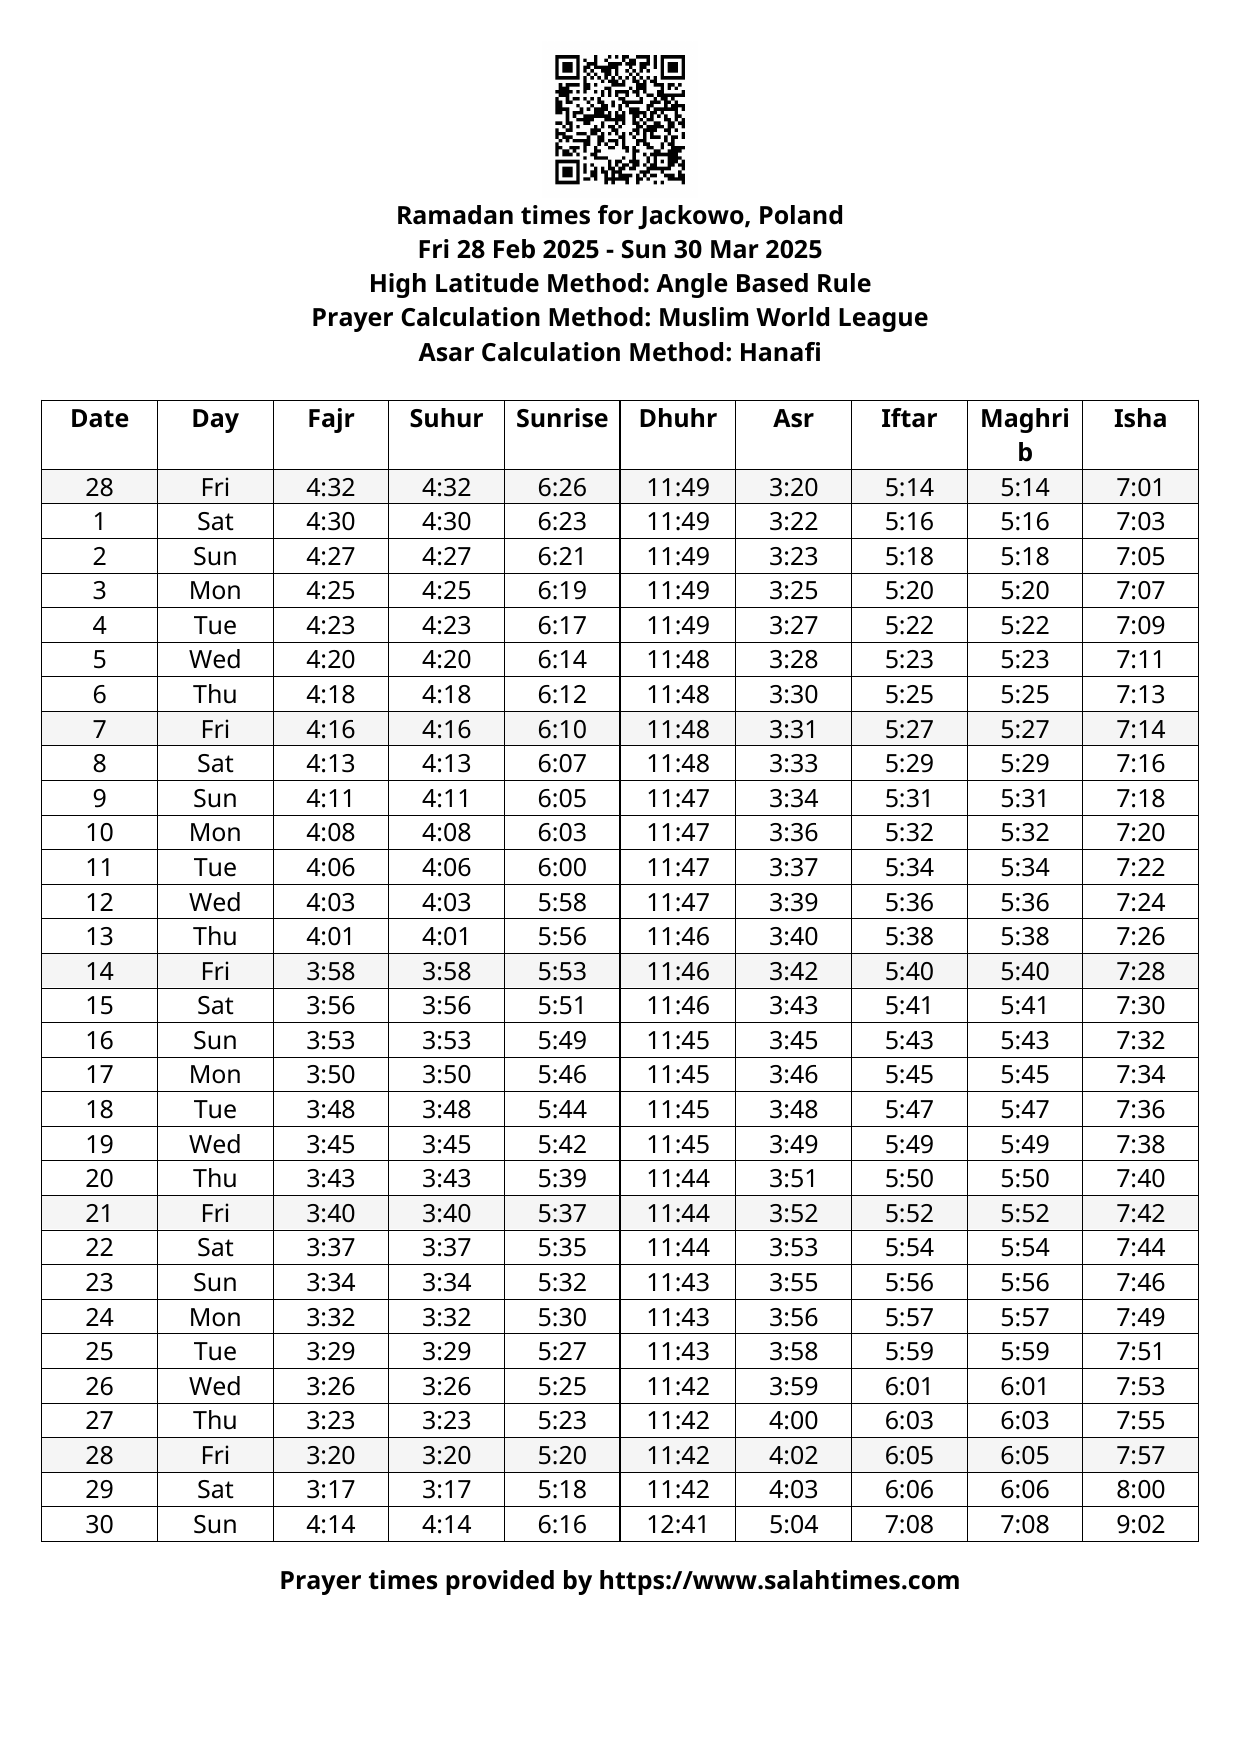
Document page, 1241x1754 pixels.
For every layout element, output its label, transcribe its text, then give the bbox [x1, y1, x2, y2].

table_cell 5:45 [968, 1058, 1082, 1091]
table_cell 7:36 [1083, 1092, 1198, 1126]
table_cell 5:25 [505, 1369, 619, 1402]
table_cell Fri [158, 470, 273, 503]
table_cell 3:26 [274, 1369, 388, 1402]
table_cell 5:43 [852, 1023, 967, 1057]
table_cell Sat [158, 1231, 273, 1264]
table_cell 11:47 [621, 816, 735, 849]
table_cell 15 [42, 989, 157, 1022]
table_cell 4:13 [274, 746, 388, 780]
table_cell 5:56 [852, 1265, 967, 1299]
table_cell 4:13 [389, 746, 504, 780]
table_cell 6:03 [505, 816, 619, 849]
table_cell 11:43 [621, 1265, 735, 1299]
table_cell 11:44 [621, 1231, 735, 1264]
table_cell Thu [158, 1161, 273, 1195]
table_cell 5:29 [852, 746, 967, 780]
table_cell 4:11 [274, 781, 388, 814]
table_cell 4:16 [274, 712, 388, 745]
table_cell 2 [42, 539, 157, 572]
table_cell 3:51 [736, 1161, 851, 1195]
table_cell 3:59 [736, 1369, 851, 1402]
table_cell 6:06 [968, 1473, 1082, 1506]
table_cell 7:11 [1083, 643, 1198, 676]
table_cell 10 [42, 816, 157, 849]
table_cell 3:25 [736, 574, 851, 607]
table_cell 6:01 [852, 1369, 967, 1402]
table_cell Tue [158, 608, 273, 642]
table_cell 3:31 [736, 712, 851, 745]
table_cell 1 [42, 504, 157, 538]
table_cell 11:44 [621, 1196, 735, 1229]
table_cell 11:44 [621, 1161, 735, 1195]
table_cell 7 [42, 712, 157, 745]
table_cell 6:05 [968, 1438, 1082, 1472]
table_cell 11 [42, 850, 157, 884]
table_cell 5:49 [505, 1023, 619, 1057]
table_cell 5:27 [505, 1334, 619, 1368]
table_cell 3:46 [736, 1058, 851, 1091]
table_cell Mon [158, 1300, 273, 1333]
table_cell 5:54 [852, 1231, 967, 1264]
table_cell 5:18 [852, 539, 967, 572]
table_cell 4:23 [274, 608, 388, 642]
table_cell 7:14 [1083, 712, 1198, 745]
table_cell Fri [158, 1196, 273, 1229]
table_cell 5:47 [852, 1092, 967, 1126]
table_cell 6:05 [852, 1438, 967, 1472]
table_cell 3:36 [736, 816, 851, 849]
table_cell 4:18 [389, 677, 504, 711]
table_cell 9:02 [1083, 1507, 1198, 1541]
table_cell 7:40 [1083, 1161, 1198, 1195]
table_cell 3:20 [389, 1438, 504, 1472]
table_cell 7:44 [1083, 1231, 1198, 1264]
table_cell 5:53 [505, 954, 619, 987]
table_cell 4:30 [274, 504, 388, 538]
table_cell 4:06 [274, 850, 388, 884]
text Prayer Calculation Method: Muslim World League [42, 300, 1198, 334]
table_cell 8:00 [1083, 1473, 1198, 1506]
table_cell 11:42 [621, 1369, 735, 1402]
table_cell 7:42 [1083, 1196, 1198, 1229]
table_cell 3:30 [736, 677, 851, 711]
table_cell 6 [42, 677, 157, 711]
table_cell 3:40 [736, 919, 851, 953]
table_cell 11:45 [621, 1058, 735, 1091]
table_cell 3:49 [736, 1127, 851, 1160]
table_cell 11:48 [621, 712, 735, 745]
text Ramadan times for Jackowo, Poland [42, 198, 1198, 232]
table_header Date [42, 401, 157, 469]
table_cell 5:47 [968, 1092, 1082, 1126]
table_cell 11:46 [621, 989, 735, 1022]
table_cell Thu [158, 919, 273, 953]
table_cell 5:34 [852, 850, 967, 884]
table_cell 6:23 [505, 504, 619, 538]
table_cell Wed [158, 1127, 273, 1160]
table_cell 5:18 [505, 1473, 619, 1506]
table_cell 11:45 [621, 1092, 735, 1126]
table_cell Wed [158, 1369, 273, 1402]
table_cell 3:56 [274, 989, 388, 1022]
table_cell 4:18 [274, 677, 388, 711]
table_cell 7:55 [1083, 1404, 1198, 1437]
table_cell 6:14 [505, 643, 619, 676]
table_cell 5:20 [505, 1438, 619, 1472]
table_cell 4:06 [389, 850, 504, 884]
table_cell 12:41 [621, 1507, 735, 1541]
table_cell 6:26 [505, 470, 619, 503]
table_cell 4:11 [389, 781, 504, 814]
table_cell 3:45 [736, 1023, 851, 1057]
table_cell 4:03 [736, 1473, 851, 1506]
table_cell 5:59 [968, 1334, 1082, 1368]
table_cell 6:07 [505, 746, 619, 780]
table_cell 7:26 [1083, 919, 1198, 953]
table_cell 11:48 [621, 677, 735, 711]
table_cell 5:31 [852, 781, 967, 814]
table_cell 3 [42, 574, 157, 607]
table_cell 11:43 [621, 1334, 735, 1368]
table_cell Sun [158, 539, 273, 572]
table_cell 3:48 [274, 1092, 388, 1126]
table_cell 30 [42, 1507, 157, 1541]
table_cell 3:37 [274, 1231, 388, 1264]
table_header Maghrib [968, 401, 1082, 469]
table_cell Fri [158, 954, 273, 987]
table_cell Thu [158, 677, 273, 711]
table_cell 11:48 [621, 746, 735, 780]
table_cell 26 [42, 1369, 157, 1402]
table_cell 3:37 [736, 850, 851, 884]
table_cell 7:51 [1083, 1334, 1198, 1368]
table_cell 7:28 [1083, 954, 1198, 987]
table_cell 5 [42, 643, 157, 676]
table_cell 7:32 [1083, 1023, 1198, 1057]
table_cell 7:18 [1083, 781, 1198, 814]
table_cell Sun [158, 1023, 273, 1057]
table_cell 5:54 [968, 1231, 1082, 1264]
table_cell 3:53 [389, 1023, 504, 1057]
table_cell 3:58 [274, 954, 388, 987]
table_cell 24 [42, 1300, 157, 1333]
table_cell 6:03 [968, 1404, 1082, 1437]
table_header Fajr [274, 401, 388, 469]
table_cell 7:03 [1083, 504, 1198, 538]
table_cell 6:06 [852, 1473, 967, 1506]
table_cell 12 [42, 885, 157, 918]
table_cell 3:28 [736, 643, 851, 676]
table_cell 4:27 [389, 539, 504, 572]
table_cell 7:22 [1083, 850, 1198, 884]
table_cell 7:38 [1083, 1127, 1198, 1160]
table_cell 7:20 [1083, 816, 1198, 849]
table_cell 3:32 [274, 1300, 388, 1333]
table_cell 4:14 [274, 1507, 388, 1541]
table_cell 4:01 [274, 919, 388, 953]
table_cell 28 [42, 470, 157, 503]
table_cell 6:00 [505, 850, 619, 884]
table_cell 7:16 [1083, 746, 1198, 780]
table_cell 7:57 [1083, 1438, 1198, 1472]
table_cell 4:30 [389, 504, 504, 538]
table_cell 5:23 [852, 643, 967, 676]
table_cell Sun [158, 1265, 273, 1299]
table_cell 7:49 [1083, 1300, 1198, 1333]
table_cell 5:58 [505, 885, 619, 918]
table_cell 4:23 [389, 608, 504, 642]
table_cell Thu [158, 1404, 273, 1437]
table_cell 3:33 [736, 746, 851, 780]
table_cell 5:25 [968, 677, 1082, 711]
table_cell 5:56 [968, 1265, 1082, 1299]
table_cell 5:34 [968, 850, 1082, 884]
table_cell 7:08 [852, 1507, 967, 1541]
table_cell 3:50 [389, 1058, 504, 1091]
table_cell 5:50 [852, 1161, 967, 1195]
table_cell 4:01 [389, 919, 504, 953]
table_cell 3:48 [736, 1092, 851, 1126]
table_cell 3:23 [736, 539, 851, 572]
table_cell 11:49 [621, 608, 735, 642]
table_cell 4:08 [274, 816, 388, 849]
table_cell 5:16 [968, 504, 1082, 538]
table_cell 4:03 [389, 885, 504, 918]
table_cell 3:34 [274, 1265, 388, 1299]
table_cell 3:20 [274, 1438, 388, 1472]
table_cell 3:32 [389, 1300, 504, 1333]
table_cell 3:43 [389, 1161, 504, 1195]
table_cell 5:04 [736, 1507, 851, 1541]
table_cell 7:53 [1083, 1369, 1198, 1402]
table_cell 4:03 [274, 885, 388, 918]
table_header Dhuhr [621, 401, 735, 469]
table_cell 5:45 [852, 1058, 967, 1091]
table_cell 3:55 [736, 1265, 851, 1299]
table_cell 22 [42, 1231, 157, 1264]
table_cell 4:00 [736, 1404, 851, 1437]
table_cell 3:43 [736, 989, 851, 1022]
table_cell 6:19 [505, 574, 619, 607]
table_cell 5:41 [852, 989, 967, 1022]
table_cell 11:43 [621, 1300, 735, 1333]
table_cell 11:42 [621, 1404, 735, 1437]
table_cell 5:44 [505, 1092, 619, 1126]
table_cell 4:20 [274, 643, 388, 676]
table_cell 5:22 [852, 608, 967, 642]
table_cell Sat [158, 746, 273, 780]
table_header Asr [736, 401, 851, 469]
table_cell 3:20 [736, 470, 851, 503]
table_cell Sun [158, 1507, 273, 1541]
table_cell 6:05 [505, 781, 619, 814]
table_cell 5:59 [852, 1334, 967, 1368]
table_cell 5:50 [968, 1161, 1082, 1195]
table_cell 3:42 [736, 954, 851, 987]
table_cell 3:40 [274, 1196, 388, 1229]
table_cell 5:31 [968, 781, 1082, 814]
table_cell Sat [158, 989, 273, 1022]
table_cell Mon [158, 816, 273, 849]
table_cell Tue [158, 850, 273, 884]
table_cell 3:56 [736, 1300, 851, 1333]
table_cell 5:37 [505, 1196, 619, 1229]
table_cell Mon [158, 1058, 273, 1091]
table_cell 4:02 [736, 1438, 851, 1472]
table_cell 3:26 [389, 1369, 504, 1402]
table_cell 5:23 [505, 1404, 619, 1437]
table_header Sunrise [505, 401, 619, 469]
table_cell 3:17 [274, 1473, 388, 1506]
table_cell 3:43 [274, 1161, 388, 1195]
table_cell Wed [158, 885, 273, 918]
table_cell 11:45 [621, 1127, 735, 1160]
table_cell 5:36 [968, 885, 1082, 918]
table_cell 3:34 [389, 1265, 504, 1299]
picture [542, 41, 699, 198]
table_cell 3:37 [389, 1231, 504, 1264]
table_cell 3:27 [736, 608, 851, 642]
table_cell 4 [42, 608, 157, 642]
table_cell 3:39 [736, 885, 851, 918]
table_cell 5:51 [505, 989, 619, 1022]
table_cell 5:52 [968, 1196, 1082, 1229]
table_cell 7:09 [1083, 608, 1198, 642]
table_cell 5:32 [968, 816, 1082, 849]
table_cell Sun [158, 781, 273, 814]
table_cell 3:23 [274, 1404, 388, 1437]
table_cell 4:32 [274, 470, 388, 503]
table_cell 6:10 [505, 712, 619, 745]
table_cell 23 [42, 1265, 157, 1299]
table_cell 11:49 [621, 574, 735, 607]
table_cell 5:30 [505, 1300, 619, 1333]
table_cell 5:38 [852, 919, 967, 953]
table_cell 11:47 [621, 885, 735, 918]
table_cell Sat [158, 1473, 273, 1506]
table_cell 3:58 [389, 954, 504, 987]
table_cell 5:46 [505, 1058, 619, 1091]
table_cell 7:01 [1083, 470, 1198, 503]
table_cell 3:58 [736, 1334, 851, 1368]
table_cell 3:53 [736, 1231, 851, 1264]
table_cell 7:07 [1083, 574, 1198, 607]
table_cell 5:52 [852, 1196, 967, 1229]
table_cell Sat [158, 504, 273, 538]
table_cell 28 [42, 1438, 157, 1472]
table_cell 4:20 [389, 643, 504, 676]
table_cell 3:48 [389, 1092, 504, 1126]
table_cell 3:40 [389, 1196, 504, 1229]
table_cell 7:24 [1083, 885, 1198, 918]
table_cell 5:49 [968, 1127, 1082, 1160]
table_cell 4:25 [389, 574, 504, 607]
table_cell 11:47 [621, 850, 735, 884]
table_cell 16 [42, 1023, 157, 1057]
table_cell 4:08 [389, 816, 504, 849]
table_cell Fri [158, 712, 273, 745]
table_cell 5:41 [968, 989, 1082, 1022]
table_cell 3:34 [736, 781, 851, 814]
table_cell 6:16 [505, 1507, 619, 1541]
table_cell 11:42 [621, 1473, 735, 1506]
table_cell 11:49 [621, 539, 735, 572]
table_cell 6:21 [505, 539, 619, 572]
text Asar Calculation Method: Hanafi [42, 334, 1198, 368]
table_cell 9 [42, 781, 157, 814]
table_cell 5:32 [852, 816, 967, 849]
table_cell 3:29 [389, 1334, 504, 1368]
table_cell 3:45 [274, 1127, 388, 1160]
table_cell 3:17 [389, 1473, 504, 1506]
table_cell 11:45 [621, 1023, 735, 1057]
table_cell 7:08 [968, 1507, 1082, 1541]
table_cell 5:42 [505, 1127, 619, 1160]
table_cell 5:14 [968, 470, 1082, 503]
table_cell 11:46 [621, 954, 735, 987]
table_cell 5:20 [852, 574, 967, 607]
table_cell 7:30 [1083, 989, 1198, 1022]
table_cell 3:56 [389, 989, 504, 1022]
table_cell 5:23 [968, 643, 1082, 676]
table_cell 5:57 [852, 1300, 967, 1333]
table_cell 3:52 [736, 1196, 851, 1229]
table_cell Mon [158, 574, 273, 607]
table_cell 3:50 [274, 1058, 388, 1091]
table_cell Tue [158, 1334, 273, 1368]
table_cell 5:32 [505, 1265, 619, 1299]
table_cell 5:18 [968, 539, 1082, 572]
table_cell Fri [158, 1438, 273, 1472]
table_cell 3:45 [389, 1127, 504, 1160]
table_cell 5:25 [852, 677, 967, 711]
table_cell 11:48 [621, 643, 735, 676]
table_cell 6:03 [852, 1404, 967, 1437]
table_cell 14 [42, 954, 157, 987]
table_cell 3:29 [274, 1334, 388, 1368]
table_cell 5:16 [852, 504, 967, 538]
table_cell 7:05 [1083, 539, 1198, 572]
table_cell 3:23 [389, 1404, 504, 1437]
table_cell 3:22 [736, 504, 851, 538]
table_cell 11:42 [621, 1438, 735, 1472]
table_header Suhur [389, 401, 504, 469]
table_cell 21 [42, 1196, 157, 1229]
table_cell 5:22 [968, 608, 1082, 642]
table_cell 3:53 [274, 1023, 388, 1057]
table_cell 19 [42, 1127, 157, 1160]
table_header Isha [1083, 401, 1198, 469]
table_cell 6:12 [505, 677, 619, 711]
table_cell 18 [42, 1092, 157, 1126]
table_cell 17 [42, 1058, 157, 1091]
table_cell 11:46 [621, 919, 735, 953]
table_cell 4:16 [389, 712, 504, 745]
table_cell 29 [42, 1473, 157, 1506]
table_cell 25 [42, 1334, 157, 1368]
table_cell 5:29 [968, 746, 1082, 780]
table_cell 5:49 [852, 1127, 967, 1160]
table_cell 11:49 [621, 470, 735, 503]
table_cell Tue [158, 1092, 273, 1126]
table_cell 5:14 [852, 470, 967, 503]
table_cell 5:38 [968, 919, 1082, 953]
table_cell 11:47 [621, 781, 735, 814]
table_cell 7:34 [1083, 1058, 1198, 1091]
table_cell 4:32 [389, 470, 504, 503]
table_cell 7:46 [1083, 1265, 1198, 1299]
table_cell 13 [42, 919, 157, 953]
table_cell 4:27 [274, 539, 388, 572]
table_cell 7:13 [1083, 677, 1198, 711]
table_cell 5:56 [505, 919, 619, 953]
text Fri 28 Feb 2025 - Sun 30 Mar 2025 [42, 232, 1198, 266]
table_cell Wed [158, 643, 273, 676]
table_cell 5:27 [968, 712, 1082, 745]
table_cell 6:01 [968, 1369, 1082, 1402]
table_cell 5:36 [852, 885, 967, 918]
text High Latitude Method: Angle Based Rule [42, 266, 1198, 300]
table_cell 5:40 [968, 954, 1082, 987]
table_cell 5:20 [968, 574, 1082, 607]
table_cell 8 [42, 746, 157, 780]
table_cell 5:27 [852, 712, 967, 745]
table_cell 5:39 [505, 1161, 619, 1195]
table_cell 5:57 [968, 1300, 1082, 1333]
table_header Iftar [852, 401, 967, 469]
table_cell 27 [42, 1404, 157, 1437]
table_cell 11:49 [621, 504, 735, 538]
table_cell 5:35 [505, 1231, 619, 1264]
table_cell 4:14 [389, 1507, 504, 1541]
text Prayer times provided by https://www.salahtimes.com [42, 1563, 1198, 1597]
table_cell 5:40 [852, 954, 967, 987]
table_cell 4:25 [274, 574, 388, 607]
table_cell 6:17 [505, 608, 619, 642]
table_cell 5:43 [968, 1023, 1082, 1057]
table_cell 20 [42, 1161, 157, 1195]
table_header Day [158, 401, 273, 469]
